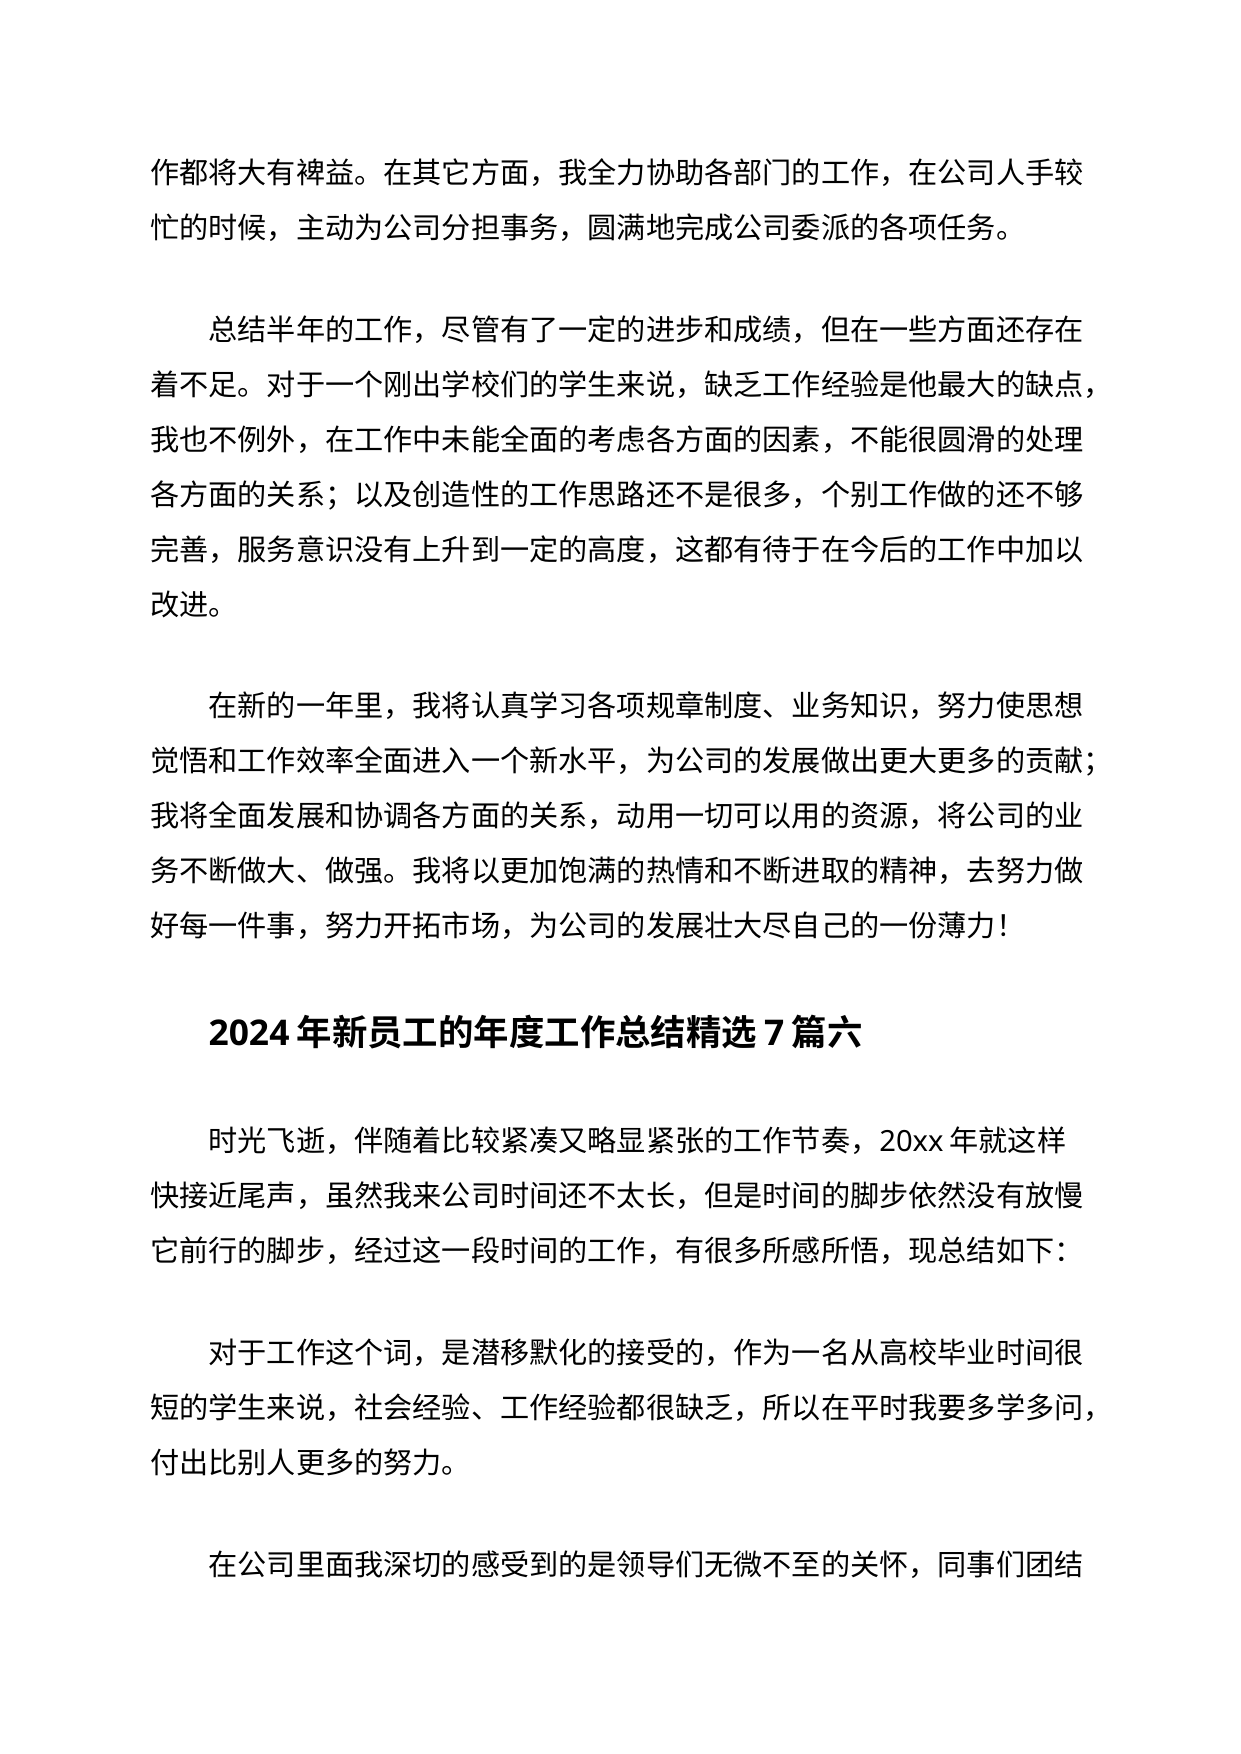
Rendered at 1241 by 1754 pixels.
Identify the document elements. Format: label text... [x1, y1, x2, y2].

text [150, 150, 1090, 247]
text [150, 1541, 1090, 1583]
text 对于工作这个词，是潜移默化的接受的，作为一名从高校毕业时间很短的学生来说，社会经验、工作经验都很缺乏，所以在平时我要多学多问，付出比别人更多的努力。 [150, 1329, 1090, 1482]
text 2024年新员工的年度工作总结精选7篇六 [150, 1004, 1090, 1056]
text 在新的一年里，我将认真学习各项规章制度、业务知识，努力使思想觉悟和工作效率全面进入一个新水平，为公司的发展做出更大更多的贡献；我将全面发展和协调各方面的关系，动用一切可以用的资源，将公司的业务不断做大、做强。我将以更加饱满的热情和不断进取的精神，去努力做好每一件事，努力开拓市场，为公司的发展壮大尽自己的一份薄力！ [150, 683, 1090, 945]
text 总结半年的工作，尽管有了一定的进步和成绩，但在一些方面还存在着不足。对于一个刚出学校们的学生来说，缺乏工作经验是他最大的缺点，我也不例外，在工作中未能全面的考虑各方面的因素，不能很圆滑的处理各方面的关系；以及创造性的工作思路还不是很多，个别工作做的还不够完善，服务意识没有上升到一定的高度，这都有待于在今后的工作中加以改进。 [150, 307, 1090, 623]
text 时光飞逝，伴随着比较紧凑又略显紧张的工作节奏，20xx年就这样快接近尾声，虽然我来公司时间还不太长，但是时间的脚步依然没有放慢它前行的脚步，经过这一段时间的工作，有很多所感所悟，现总结如下： [150, 1118, 1090, 1270]
